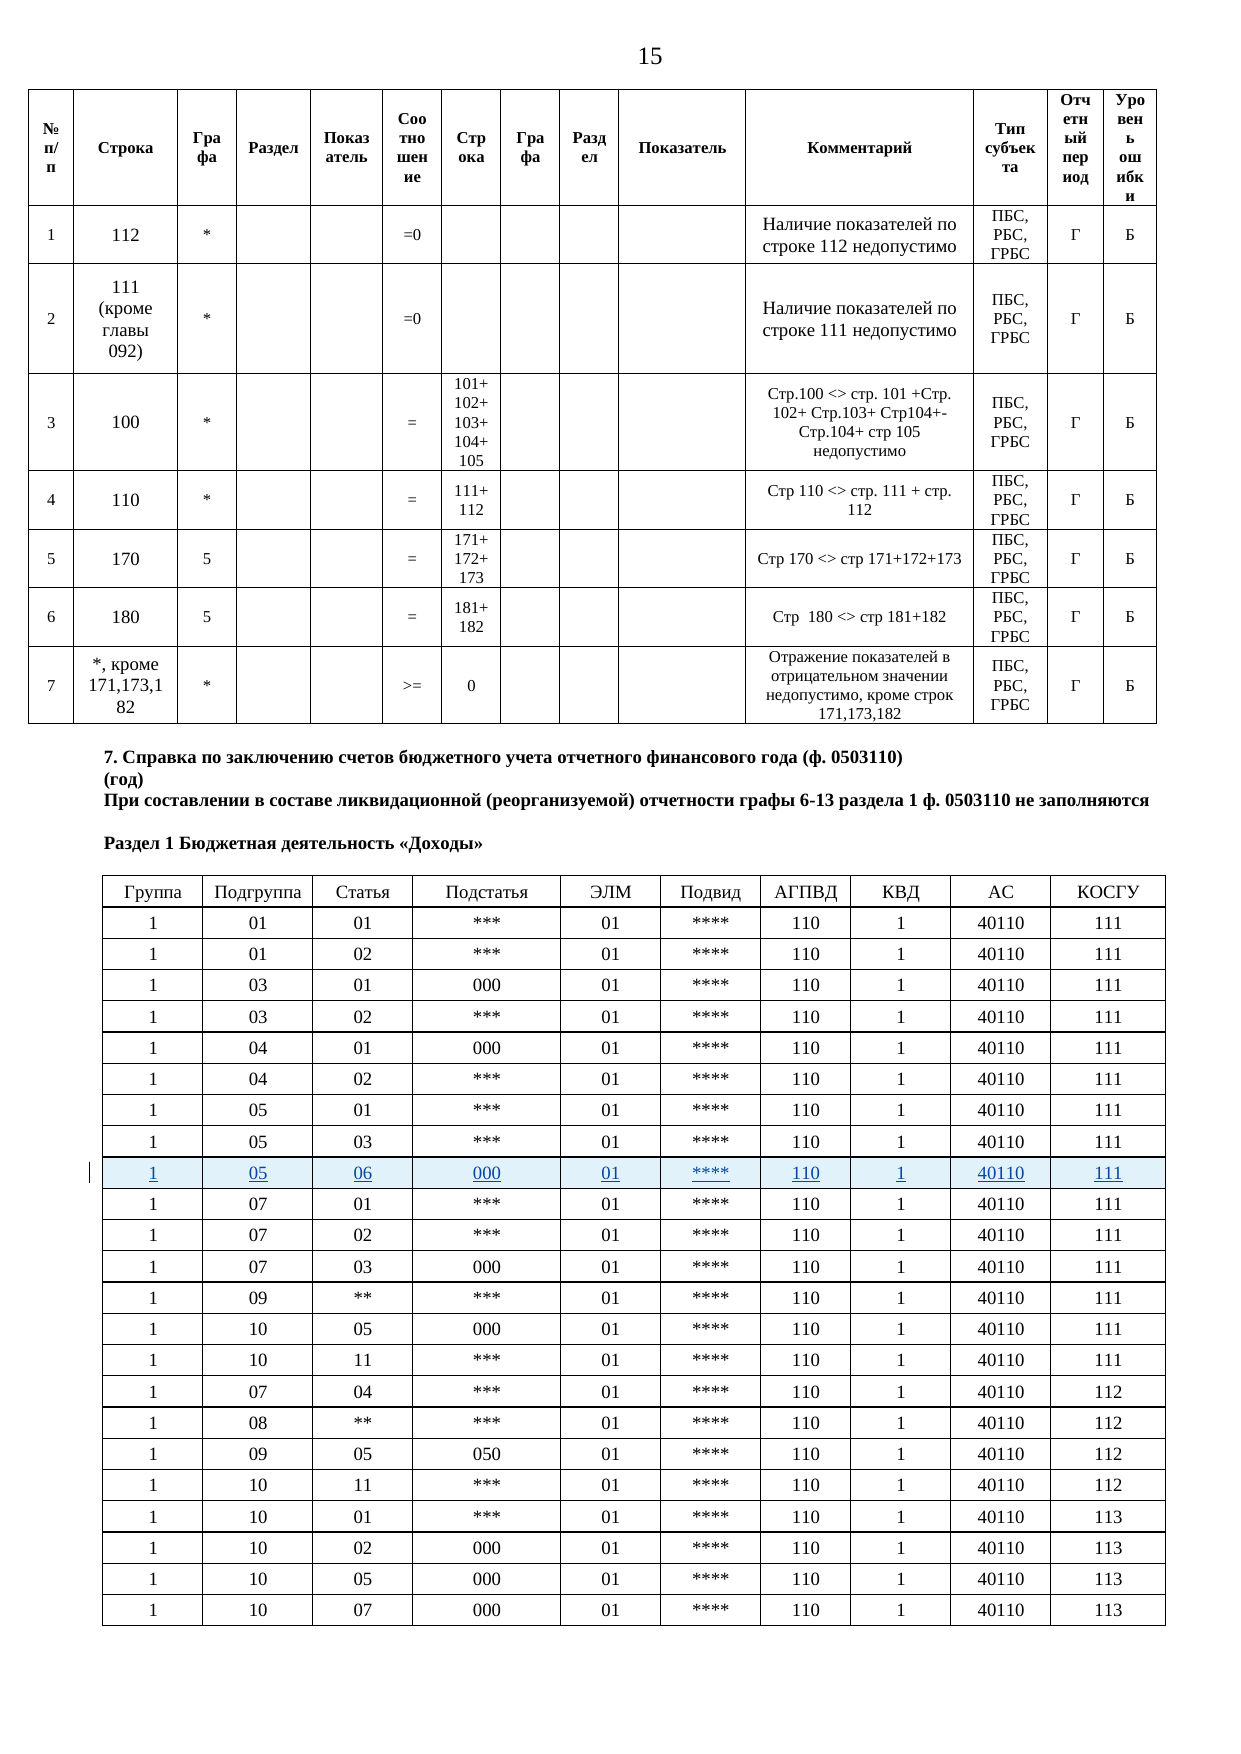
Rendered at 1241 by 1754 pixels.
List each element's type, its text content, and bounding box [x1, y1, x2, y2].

table_cell 01 [561, 908, 660, 938]
table_cell Б [1104, 588, 1156, 646]
table_cell Г [1048, 264, 1103, 373]
table_cell 05 [313, 1439, 412, 1469]
table_cell 112 [1051, 1376, 1165, 1406]
table_cell [560, 206, 618, 263]
table_cell 01 [561, 970, 660, 1000]
table_cell 110 [761, 1501, 850, 1531]
table_cell 1 [29, 206, 73, 263]
table_cell 05 [313, 1314, 412, 1344]
table_cell **** [661, 1189, 760, 1219]
table_cell 1 [103, 1501, 202, 1531]
table_cell 110 [761, 1189, 850, 1219]
table_cell 40110 [951, 1251, 1050, 1281]
table_cell 01 [313, 1189, 412, 1219]
table_cell 01 [561, 1376, 660, 1406]
table_cell **** [661, 1095, 760, 1125]
table_cell Стр.100 <> стр. 101 +Стр. 102+ Стр.103+ Стр104+- Стр.104+ стр 105 недопустимо [746, 374, 973, 470]
table_header Строка [74, 90, 177, 205]
table_cell 111 [1051, 939, 1165, 969]
table_cell **** [661, 970, 760, 1000]
table_cell ** [313, 1283, 412, 1313]
table_cell 100 [74, 374, 177, 470]
table_cell 07 [203, 1220, 312, 1250]
table_cell 110 [74, 471, 177, 528]
table_cell 112 [1051, 1439, 1165, 1469]
table_header КОСГУ [1051, 876, 1165, 906]
table_cell 1 [851, 1064, 950, 1094]
table_cell 111 [1051, 1033, 1165, 1063]
table_cell =0 [383, 264, 441, 373]
table_cell **** [661, 1533, 760, 1563]
table_cell [501, 588, 559, 646]
table_cell Г [1048, 471, 1103, 528]
table_cell 11 [313, 1470, 412, 1500]
table_cell 02 [313, 1001, 412, 1031]
table_cell 112 [74, 206, 177, 263]
table_cell **** [661, 1314, 760, 1344]
table_cell 1 [851, 1533, 950, 1563]
table_cell **** [661, 1595, 760, 1625]
table_cell 1 [851, 1439, 950, 1469]
table_cell 01 [561, 1564, 660, 1594]
table_cell 40110 [951, 1189, 1050, 1219]
table_cell 110 [761, 1439, 850, 1469]
table_cell 000 [413, 970, 560, 1000]
table_cell *** [413, 939, 560, 969]
table_cell 111 [1051, 1314, 1165, 1344]
table_cell 1 [851, 1220, 950, 1250]
table_header Группа [103, 876, 202, 906]
table_cell *** [413, 1126, 560, 1156]
table_cell **** [661, 1283, 760, 1313]
table_cell 180 [74, 588, 177, 646]
table_cell ПБС, РБС, ГРБС [974, 588, 1047, 646]
table_header Строка [442, 90, 500, 205]
table_cell 1 [103, 1345, 202, 1375]
table_cell 01 [203, 908, 312, 938]
table_cell 01 [313, 1501, 412, 1531]
table_cell 1 [103, 1251, 202, 1281]
table_cell 0 [442, 647, 500, 723]
table_cell 05 [313, 1564, 412, 1594]
table_cell *** [413, 1470, 560, 1500]
table_cell 111 [1051, 1220, 1165, 1250]
table_cell 110 [761, 1095, 850, 1125]
table_cell **** [661, 939, 760, 969]
table_header Подстатья [413, 876, 560, 906]
table_header Подгруппа [203, 876, 312, 906]
table_cell 1 [103, 1033, 202, 1063]
table_cell 110 [761, 1408, 850, 1438]
table_cell 5 [178, 588, 236, 646]
table_cell *** [413, 1283, 560, 1313]
table_cell [501, 530, 559, 587]
table_cell 1 [103, 1595, 202, 1625]
table_cell Наличие показателей по строке 112 недопустимо [746, 206, 973, 263]
table_cell *** [413, 1408, 560, 1438]
table_cell 03 [203, 1001, 312, 1031]
table_cell *** [413, 1345, 560, 1375]
table_cell 1 [103, 939, 202, 969]
table_cell **** [661, 1408, 760, 1438]
table_cell 110 [761, 1533, 850, 1563]
table_cell [311, 530, 382, 587]
table_cell 03 [313, 1126, 412, 1156]
table_cell [311, 206, 382, 263]
table_cell **** [661, 908, 760, 938]
table_cell 10 [203, 1470, 312, 1500]
table_cell 113 [1051, 1501, 1165, 1531]
table_cell 01 [561, 1220, 660, 1250]
table_cell 111 [1051, 970, 1165, 1000]
table_cell 111 [1051, 1095, 1165, 1125]
table_cell 11 [313, 1345, 412, 1375]
table_cell 01 [561, 1470, 660, 1500]
table_cell *, кроме 171,173,182 [74, 647, 177, 723]
table_cell 03 [313, 1251, 412, 1281]
table_cell [442, 264, 500, 373]
table_cell 000 [413, 1564, 560, 1594]
table_cell 04 [203, 1033, 312, 1063]
table_cell 110 [761, 1126, 850, 1156]
table_cell *** [413, 1501, 560, 1531]
table_cell 40110 [951, 908, 1050, 938]
table_cell **** [661, 1001, 760, 1031]
table_cell 111 [1051, 1189, 1165, 1219]
table_cell 112 [1051, 1470, 1165, 1500]
table_cell 110 [761, 908, 850, 938]
table_cell [237, 206, 310, 263]
table_cell * [178, 374, 236, 470]
table_cell *** [413, 908, 560, 938]
table_cell [560, 647, 618, 723]
table_cell Б [1104, 374, 1156, 470]
table_cell 40110 [951, 1595, 1050, 1625]
table_cell [560, 374, 618, 470]
table_cell 10 [203, 1595, 312, 1625]
table_cell 111 [1051, 908, 1165, 938]
table_cell 110 [761, 939, 850, 969]
table_cell ПБС, РБС, ГРБС [974, 374, 1047, 470]
table_cell 40110 [951, 1283, 1050, 1313]
table_cell [501, 374, 559, 470]
table_cell 113 [1051, 1533, 1165, 1563]
table_cell 1 [103, 1408, 202, 1438]
table_cell 01 [561, 1064, 660, 1094]
table_cell 1 [103, 1564, 202, 1594]
table_cell *** [413, 1220, 560, 1250]
table_cell * [178, 206, 236, 263]
table_cell >= [383, 647, 441, 723]
table_cell 10 [203, 1501, 312, 1531]
table_cell **** [661, 1345, 760, 1375]
table_cell 1 [851, 1595, 950, 1625]
table_cell 1 [103, 1533, 202, 1563]
table_cell *** [413, 1001, 560, 1031]
table_cell 01 [561, 1501, 660, 1531]
table_cell [560, 588, 618, 646]
table_cell 112 [1051, 1408, 1165, 1438]
table_cell 111 [1051, 1001, 1165, 1031]
table_header Тип субъекта [974, 90, 1047, 205]
table_cell 1 [103, 1470, 202, 1500]
table_cell *** [413, 1095, 560, 1125]
table_cell 40110 [951, 1564, 1050, 1594]
table_cell **** [661, 1564, 760, 1594]
table_cell [237, 471, 310, 528]
table_cell 1 [851, 1126, 950, 1156]
table_cell 110 [761, 1470, 850, 1500]
table_cell 01 [313, 970, 412, 1000]
table_cell 40110 [951, 1533, 1050, 1563]
table_cell 1 [851, 1001, 950, 1031]
table_cell 05 [203, 1095, 312, 1125]
table_cell = [383, 374, 441, 470]
table_header Показатель [311, 90, 382, 205]
table_cell 110 [761, 1033, 850, 1063]
table_cell 110 [761, 1001, 850, 1031]
table_cell 1 [851, 1314, 950, 1344]
table_cell [311, 647, 382, 723]
table_cell 08 [203, 1408, 312, 1438]
table_cell 01 [561, 1533, 660, 1563]
table_cell Отражение показателей в отрицательном значении недопустимо, кроме строк 171,173,182 [746, 647, 973, 723]
table_cell 1 [103, 908, 202, 938]
table_cell [560, 264, 618, 373]
table_cell 40110 [951, 1220, 1050, 1250]
table_cell 110 [761, 970, 850, 1000]
table_cell 01 [561, 1033, 660, 1063]
table_cell 01 [561, 1189, 660, 1219]
table_cell 050 [413, 1439, 560, 1469]
table_cell Наличие показателей по строке 111 недопустимо [746, 264, 973, 373]
table_cell 1 [851, 970, 950, 1000]
table_cell 170 [74, 530, 177, 587]
table_cell 40110 [951, 939, 1050, 969]
table_cell 6 [29, 588, 73, 646]
table_cell 110 [761, 1564, 850, 1594]
table_cell 04 [203, 1064, 312, 1094]
table_cell 01 [561, 1001, 660, 1031]
table_cell 1 [851, 1345, 950, 1375]
table_cell 181+182 [442, 588, 500, 646]
table_cell 1 [851, 1189, 950, 1219]
table_cell 01 [313, 1033, 412, 1063]
table_cell * [178, 647, 236, 723]
table_header Показатель [619, 90, 745, 205]
table_cell [501, 647, 559, 723]
table_cell 000 [413, 1595, 560, 1625]
table_cell 02 [313, 1220, 412, 1250]
table_cell ПБС, РБС, ГРБС [974, 530, 1047, 587]
table_cell 1 [851, 908, 950, 938]
table_cell 1 [103, 1126, 202, 1156]
table_cell Г [1048, 647, 1103, 723]
table_cell 02 [313, 939, 412, 969]
table_cell Б [1104, 471, 1156, 528]
table_cell 01 [313, 908, 412, 938]
table_cell 111+112 [442, 471, 500, 528]
table_cell 10 [203, 1533, 312, 1563]
table_cell 10 [203, 1564, 312, 1594]
table_cell [311, 374, 382, 470]
table_cell 1 [851, 1470, 950, 1500]
table_cell = [383, 588, 441, 646]
table_cell 01 [561, 1439, 660, 1469]
table_cell 5 [178, 530, 236, 587]
table_header АС [951, 876, 1050, 906]
table_cell **** [661, 1220, 760, 1250]
table_cell 110 [761, 1376, 850, 1406]
table_cell 3 [29, 374, 73, 470]
table_header Графа [178, 90, 236, 205]
table_cell 111 [1051, 1251, 1165, 1281]
table_cell [501, 471, 559, 528]
table_cell * [178, 471, 236, 528]
table_cell ПБС, РБС, ГРБС [974, 206, 1047, 263]
table_cell 2 [29, 264, 73, 373]
table_cell 1 [103, 1220, 202, 1250]
table_cell 04 [313, 1376, 412, 1406]
table_cell 113 [1051, 1564, 1165, 1594]
table_cell 40110 [951, 1439, 1050, 1469]
table_cell [619, 374, 745, 470]
table_cell Б [1104, 530, 1156, 587]
table_cell *** [413, 1376, 560, 1406]
table_cell 000 [413, 1314, 560, 1344]
table_cell Г [1048, 374, 1103, 470]
table_cell 40110 [951, 970, 1050, 1000]
table_cell **** [661, 1033, 760, 1063]
text (год) [103, 767, 1196, 789]
table_cell 101+102+103+104+105 [442, 374, 500, 470]
table_cell 10 [203, 1314, 312, 1344]
table_cell 110 [761, 1314, 850, 1344]
table_cell 1 [103, 1064, 202, 1094]
table_cell ПБС, РБС, ГРБС [974, 264, 1047, 373]
table_cell Г [1048, 206, 1103, 263]
table_cell 1 [103, 1314, 202, 1344]
table_header Уровень ошибки [1104, 90, 1156, 205]
table_cell 07 [203, 1189, 312, 1219]
table_cell *** [413, 1064, 560, 1094]
table_cell [311, 264, 382, 373]
table_cell 000 [413, 1533, 560, 1563]
table_cell 1 [851, 1283, 950, 1313]
table_cell 110 [761, 1251, 850, 1281]
table_cell **** [661, 1064, 760, 1094]
table_cell [501, 206, 559, 263]
table_cell 09 [203, 1439, 312, 1469]
table_cell [311, 471, 382, 528]
table_cell 01 [561, 1408, 660, 1438]
table_cell [619, 530, 745, 587]
table_cell 05 [203, 1126, 312, 1156]
table_cell * [178, 264, 236, 373]
table_cell 02 [313, 1533, 412, 1563]
table_cell [237, 264, 310, 373]
table_cell 1 [103, 1001, 202, 1031]
table_cell 01 [561, 1595, 660, 1625]
table_cell 1 [851, 939, 950, 969]
table_cell =0 [383, 206, 441, 263]
table_cell **** [661, 1376, 760, 1406]
table_cell 09 [203, 1283, 312, 1313]
table_cell 40110 [951, 1376, 1050, 1406]
table_cell ** [313, 1408, 412, 1438]
table_cell [501, 264, 559, 373]
table_header Подвид [661, 876, 760, 906]
table_cell [560, 530, 618, 587]
table_cell 01 [561, 1251, 660, 1281]
table_cell [237, 647, 310, 723]
table_cell **** [661, 1439, 760, 1469]
table_cell 111 [1051, 1345, 1165, 1375]
table_cell Стр 170 <> стр 171+172+173 [746, 530, 973, 587]
table_cell 01 [561, 1095, 660, 1125]
table_cell 40110 [951, 1408, 1050, 1438]
table_cell 111 [1051, 1126, 1165, 1156]
table_cell [560, 471, 618, 528]
table_cell *** [413, 1189, 560, 1219]
table_cell 4 [29, 471, 73, 528]
table_cell 1 [851, 1376, 950, 1406]
table_cell 1 [103, 1439, 202, 1469]
table_cell 1 [851, 1033, 950, 1063]
table_cell 1 [103, 1376, 202, 1406]
table_header Графа [501, 90, 559, 205]
table_cell 110 [761, 1220, 850, 1250]
table_cell [237, 374, 310, 470]
table_cell **** [661, 1470, 760, 1500]
table_cell [619, 647, 745, 723]
table_cell 40110 [951, 1345, 1050, 1375]
table_cell Стр 110 <> стр. 111 + стр. 112 [746, 471, 973, 528]
table_cell 07 [313, 1595, 412, 1625]
table_cell **** [661, 1126, 760, 1156]
table_cell 40110 [951, 1033, 1050, 1063]
table_cell [619, 588, 745, 646]
table_cell [237, 530, 310, 587]
table_cell 07 [203, 1376, 312, 1406]
table_cell 110 [761, 1064, 850, 1094]
table_cell 110 [761, 1345, 850, 1375]
table_cell 171+172+173 [442, 530, 500, 587]
text Раздел 1 Бюджетная деятельность «Доходы» [103, 832, 1196, 854]
table_cell 01 [561, 1283, 660, 1313]
table_cell 40110 [951, 1095, 1050, 1125]
table_cell 40110 [951, 1126, 1050, 1156]
table_cell Стр 180 <> стр 181+182 [746, 588, 973, 646]
table_header Отчетный период [1048, 90, 1103, 205]
table_header № п/п [29, 90, 73, 205]
table_cell = [383, 530, 441, 587]
table_cell [619, 264, 745, 373]
table_cell ПБС, РБС, ГРБС [974, 471, 1047, 528]
table_cell 1 [851, 1095, 950, 1125]
table_cell 01 [561, 1314, 660, 1344]
table_cell 110 [761, 1595, 850, 1625]
table_cell [237, 588, 310, 646]
text 7. Справка по заключению счетов бюджетного учета отчетного финансового года (ф. 0503110) [103, 746, 1196, 767]
table_cell [442, 206, 500, 263]
table_cell ПБС, РБС, ГРБС [974, 647, 1047, 723]
table_cell 01 [203, 939, 312, 969]
table_cell 111 [1051, 1064, 1165, 1094]
table_cell 40110 [951, 1501, 1050, 1531]
table_cell 1 [103, 1283, 202, 1313]
table_header Соотношение [383, 90, 441, 205]
table_cell 110 [761, 1283, 850, 1313]
table_cell Г [1048, 530, 1103, 587]
table_cell 1 [103, 1095, 202, 1125]
table_cell 40110 [951, 1314, 1050, 1344]
table_cell 40110 [951, 1001, 1050, 1031]
text При составлении в составе ликвидационной (реорганизуемой) отчетности графы 6-13 раздела 1 ф. 0503110 не заполняются [103, 789, 1196, 811]
table_cell 000 [413, 1251, 560, 1281]
table_cell 1 [851, 1564, 950, 1594]
table_cell Б [1104, 647, 1156, 723]
table_header ЭЛМ [561, 876, 660, 906]
table_cell 40110 [951, 1064, 1050, 1094]
table_cell 111 (кроме главы 092) [74, 264, 177, 373]
table_cell **** [661, 1501, 760, 1531]
table_cell 02 [313, 1064, 412, 1094]
table_cell 000 [413, 1033, 560, 1063]
table_header Комментарий [746, 90, 973, 205]
table_cell 01 [561, 939, 660, 969]
table_cell 7 [29, 647, 73, 723]
table_cell 40110 [951, 1470, 1050, 1500]
table_cell 111 [1051, 1283, 1165, 1313]
table_cell 1 [851, 1501, 950, 1531]
table_cell [619, 471, 745, 528]
table_cell Б [1104, 264, 1156, 373]
table_cell 10 [203, 1345, 312, 1375]
table_cell Б [1104, 206, 1156, 263]
table_cell 1 [851, 1408, 950, 1438]
table_cell = [383, 471, 441, 528]
table_cell 113 [1051, 1595, 1165, 1625]
table_header Раздел [237, 90, 310, 205]
table_cell Г [1048, 588, 1103, 646]
table_header Раздел [560, 90, 618, 205]
table_cell 01 [313, 1095, 412, 1125]
table_header КВД [851, 876, 950, 906]
table_header АГПВД [761, 876, 850, 906]
table_cell 01 [561, 1126, 660, 1156]
table_cell **** [661, 1251, 760, 1281]
table_cell 1 [103, 970, 202, 1000]
table_cell 5 [29, 530, 73, 587]
table_cell 01 [561, 1345, 660, 1375]
table_cell 1 [851, 1251, 950, 1281]
table_cell [311, 588, 382, 646]
table_header Статья [313, 876, 412, 906]
table_cell 07 [203, 1251, 312, 1281]
table_cell 1 [103, 1189, 202, 1219]
table_cell [619, 206, 745, 263]
table_cell 03 [203, 970, 312, 1000]
